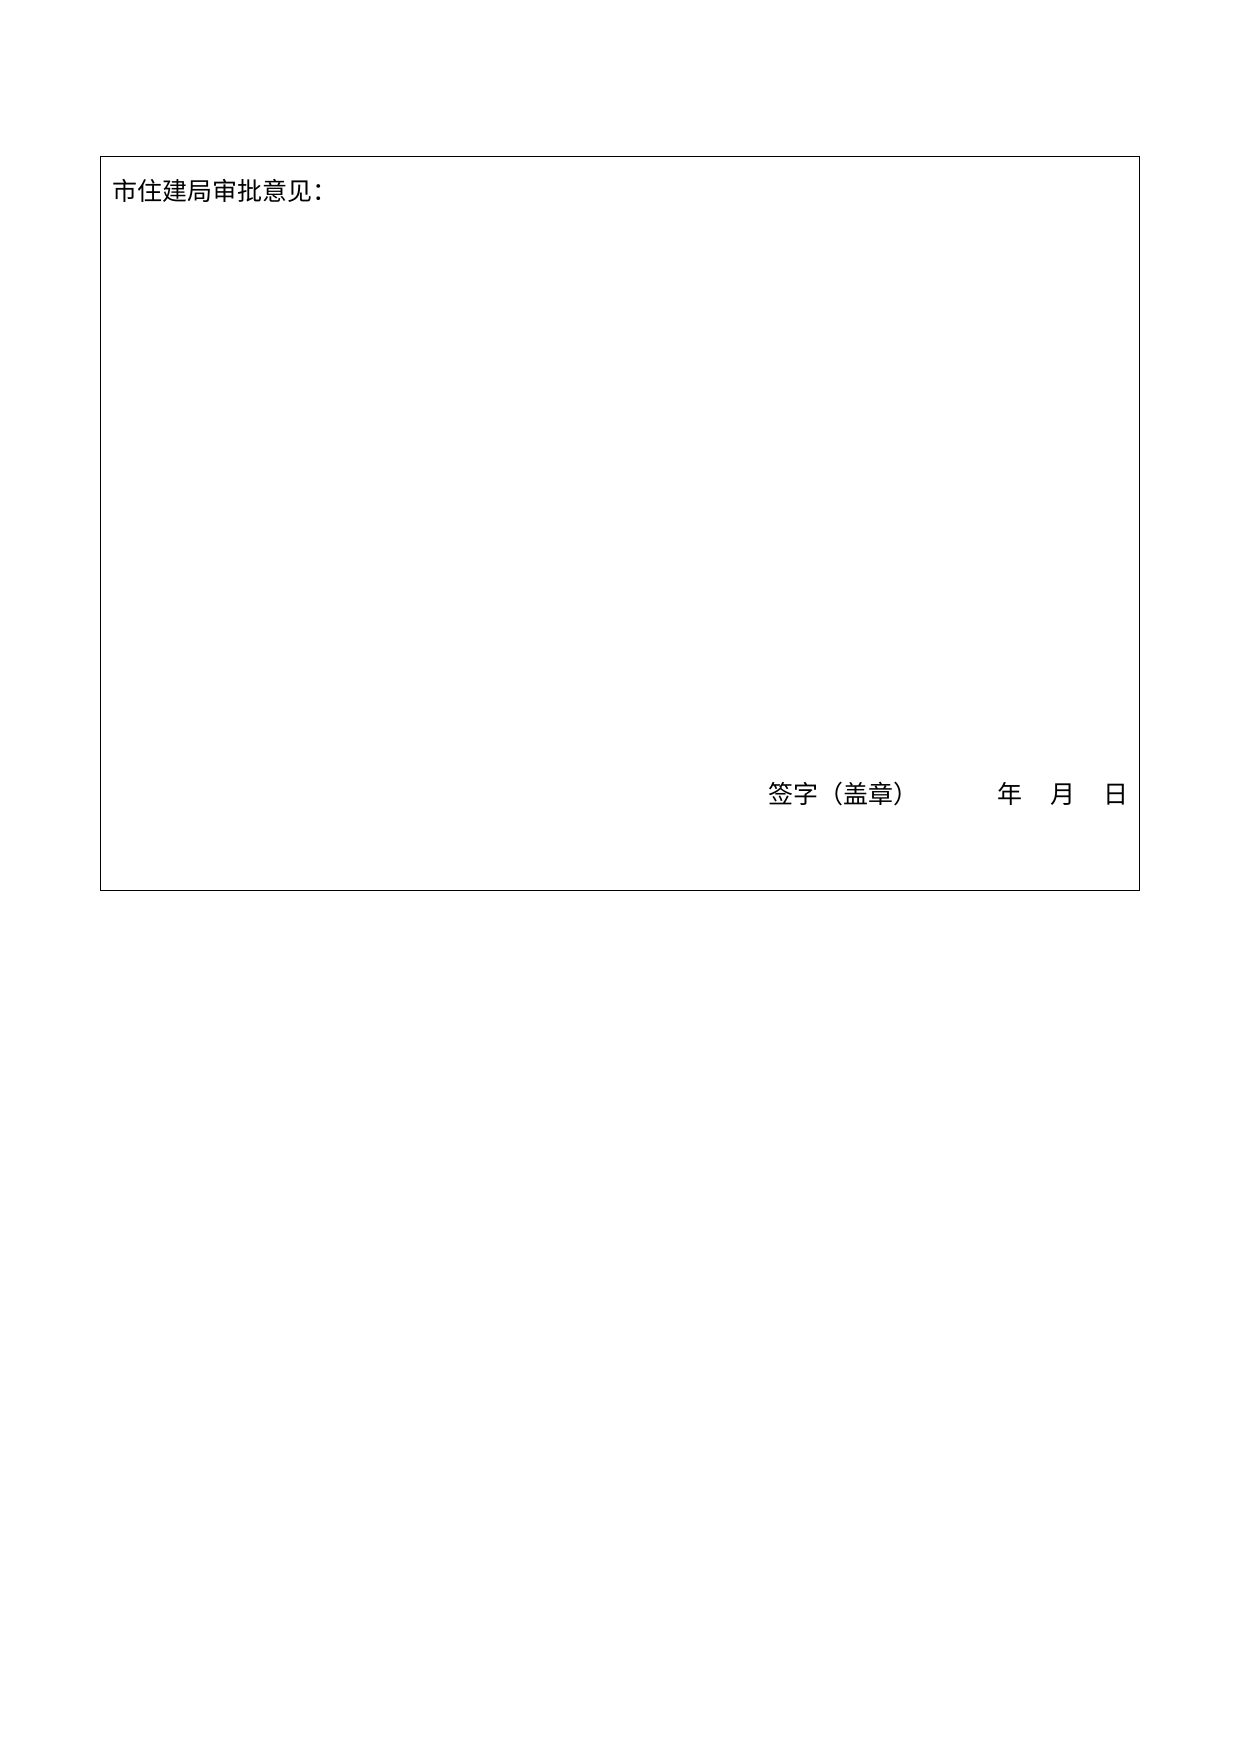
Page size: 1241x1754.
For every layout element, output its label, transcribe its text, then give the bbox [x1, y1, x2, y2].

table_cell 市住建局审批意见： 签字（盖章） 年 月 日 [101, 157, 1139, 890]
